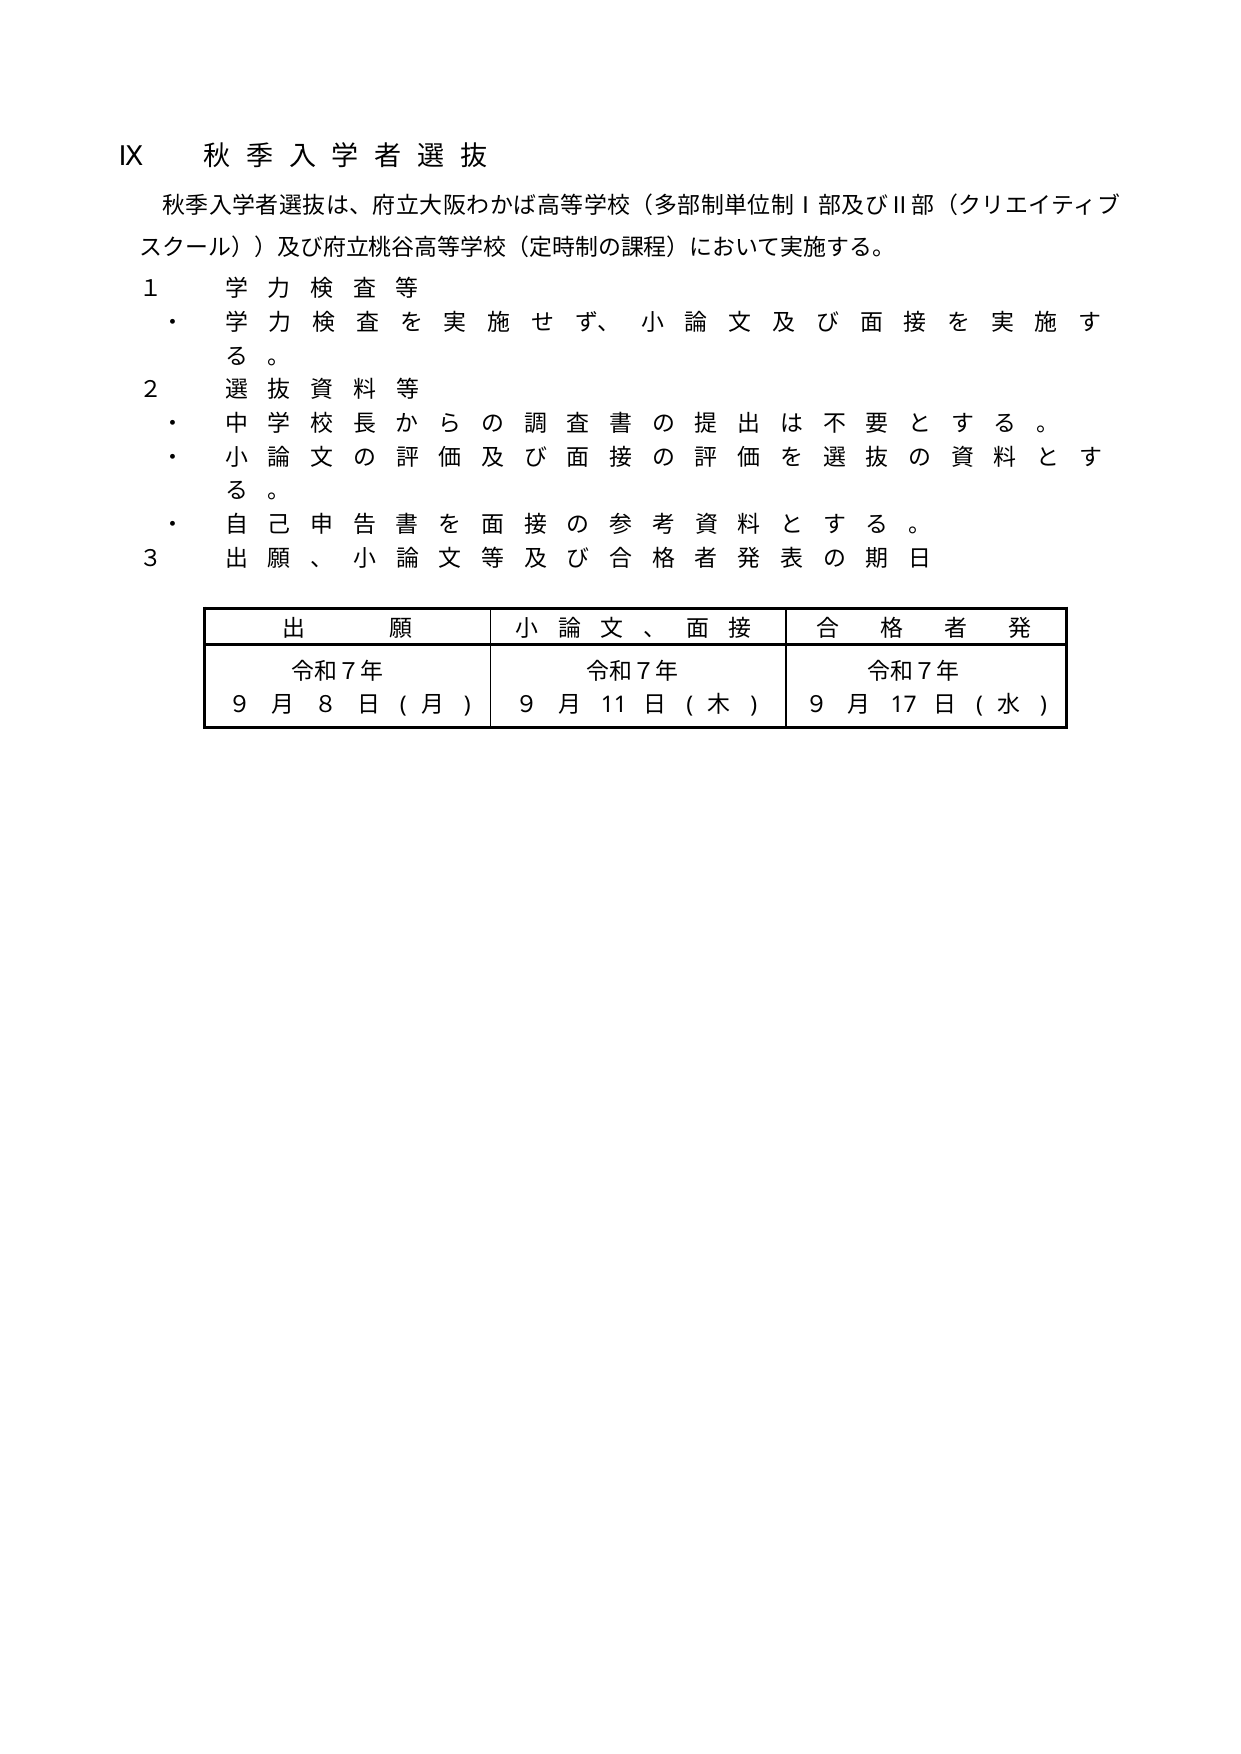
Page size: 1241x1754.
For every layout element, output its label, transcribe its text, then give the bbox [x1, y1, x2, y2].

table_header 合 格 者 発 表 [787, 610, 1065, 643]
table_cell 令和７年 ９月17日(水) [787, 646, 1065, 726]
table_header 出 願 [206, 610, 490, 643]
text ３ 出願、小論文等及び合格者発表の期日 [139, 539, 1122, 573]
list 小論文の評価及び面接の評価を選抜の資料とする。 [161, 438, 1122, 506]
list 自己申告書を面接の参考資料とする。 [161, 506, 1122, 539]
text Ⅸ 秋季入学者選抜 [118, 120, 1122, 187]
text 秋季入学者選抜は、府立大阪わかば高等学校（多部制単位制Ⅰ部及びⅡ部（クリエイティブスクール））及び府立桃谷高等学校（定時制の課程）において実施する。 [139, 187, 1122, 262]
text １ 学力検査等 [139, 270, 1122, 304]
text ２ 選抜資料等 [139, 371, 1122, 405]
list 学力検査を実施せず、小論文及び面接を実施する。 [161, 304, 1122, 371]
table_cell 令和７年 ９月11日(木) [491, 646, 785, 726]
table_header 小論文、面接 [491, 610, 785, 643]
table_cell 令和７年 ９月８日(月) [206, 646, 490, 726]
list 中学校長からの調査書の提出は不要とする。 [161, 405, 1122, 438]
